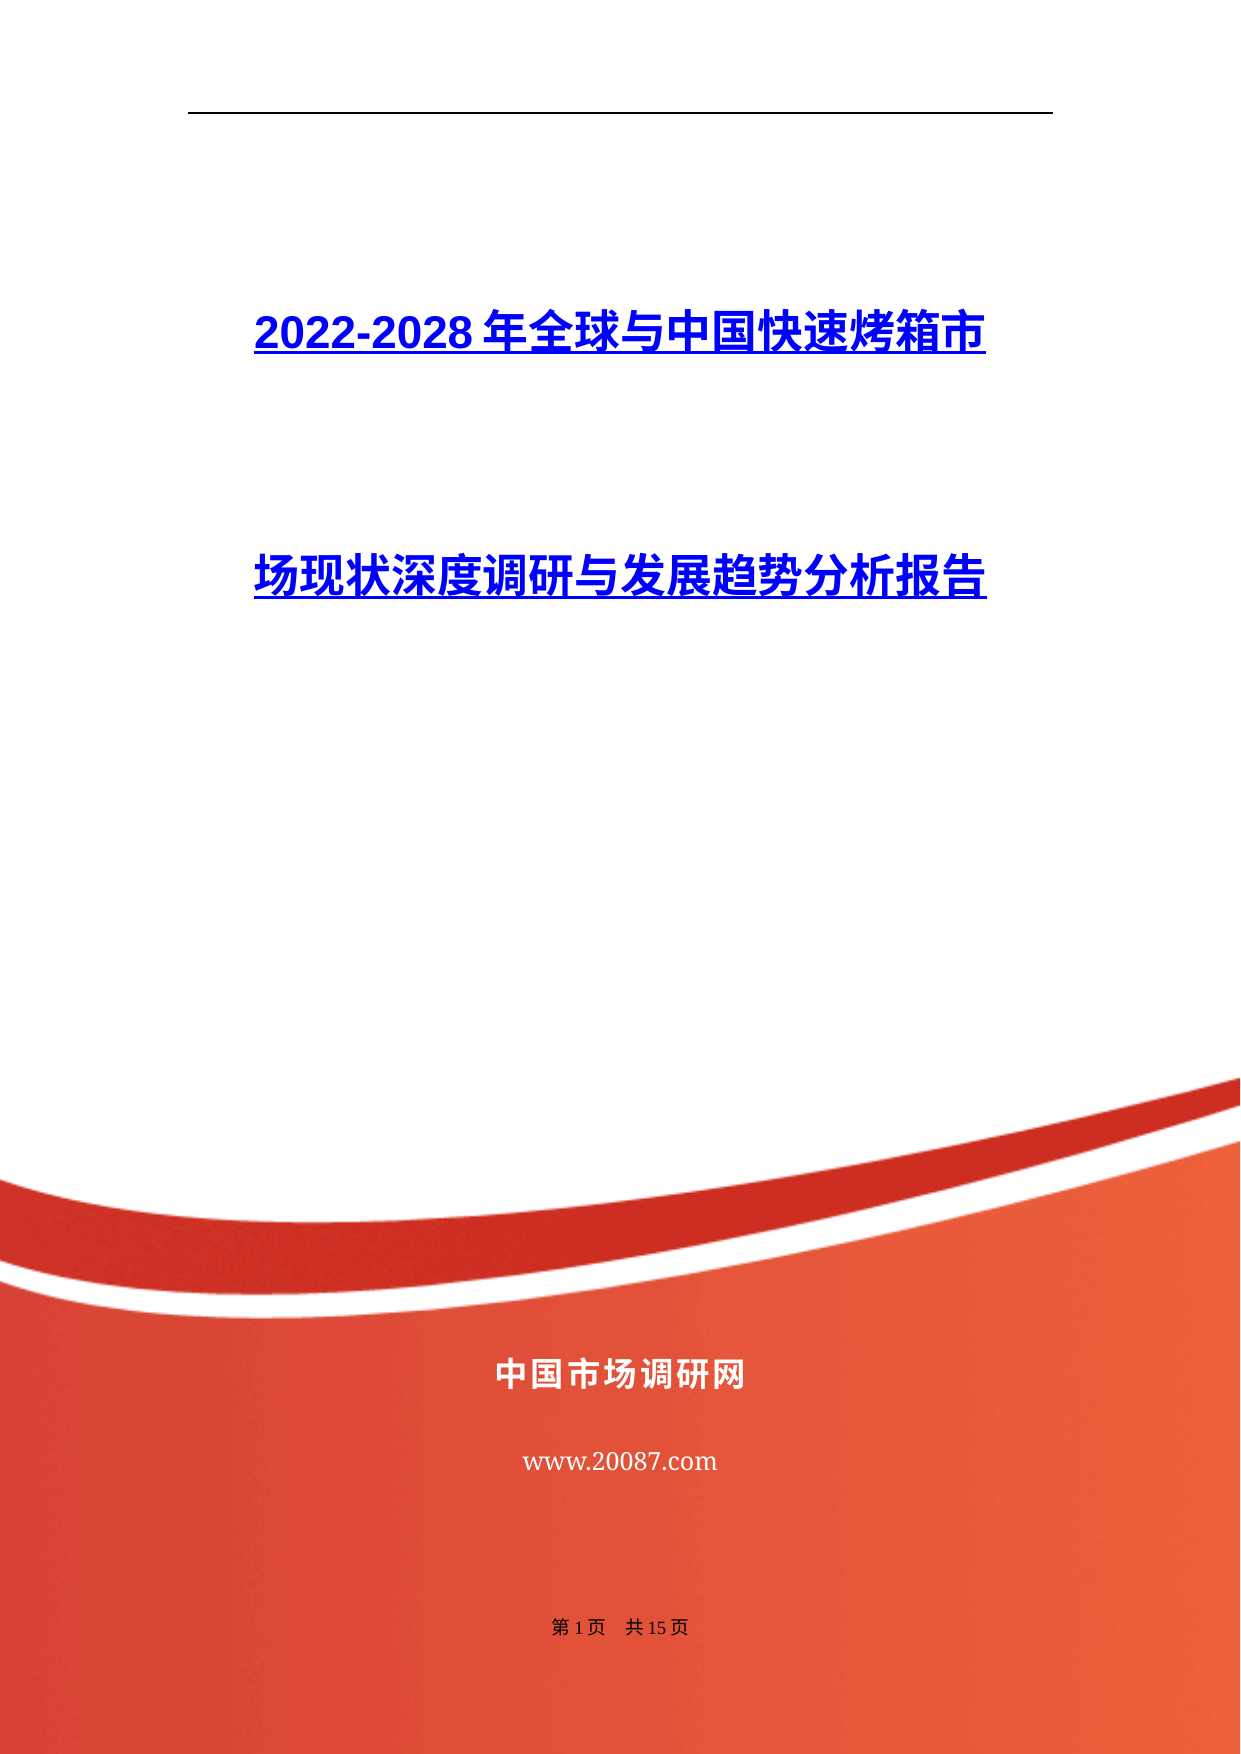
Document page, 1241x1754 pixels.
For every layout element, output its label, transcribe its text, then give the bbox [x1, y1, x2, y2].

text www.20087.com [187, 1428, 1053, 1493]
picture [0, 1006, 1241, 1754]
table_header 2022-2028年全球与中国快速烤箱市场现状深度调研与发展趋势分析报告 [188, 207, 1053, 773]
subtitle 中国市场调研网 [187, 1339, 1053, 1404]
